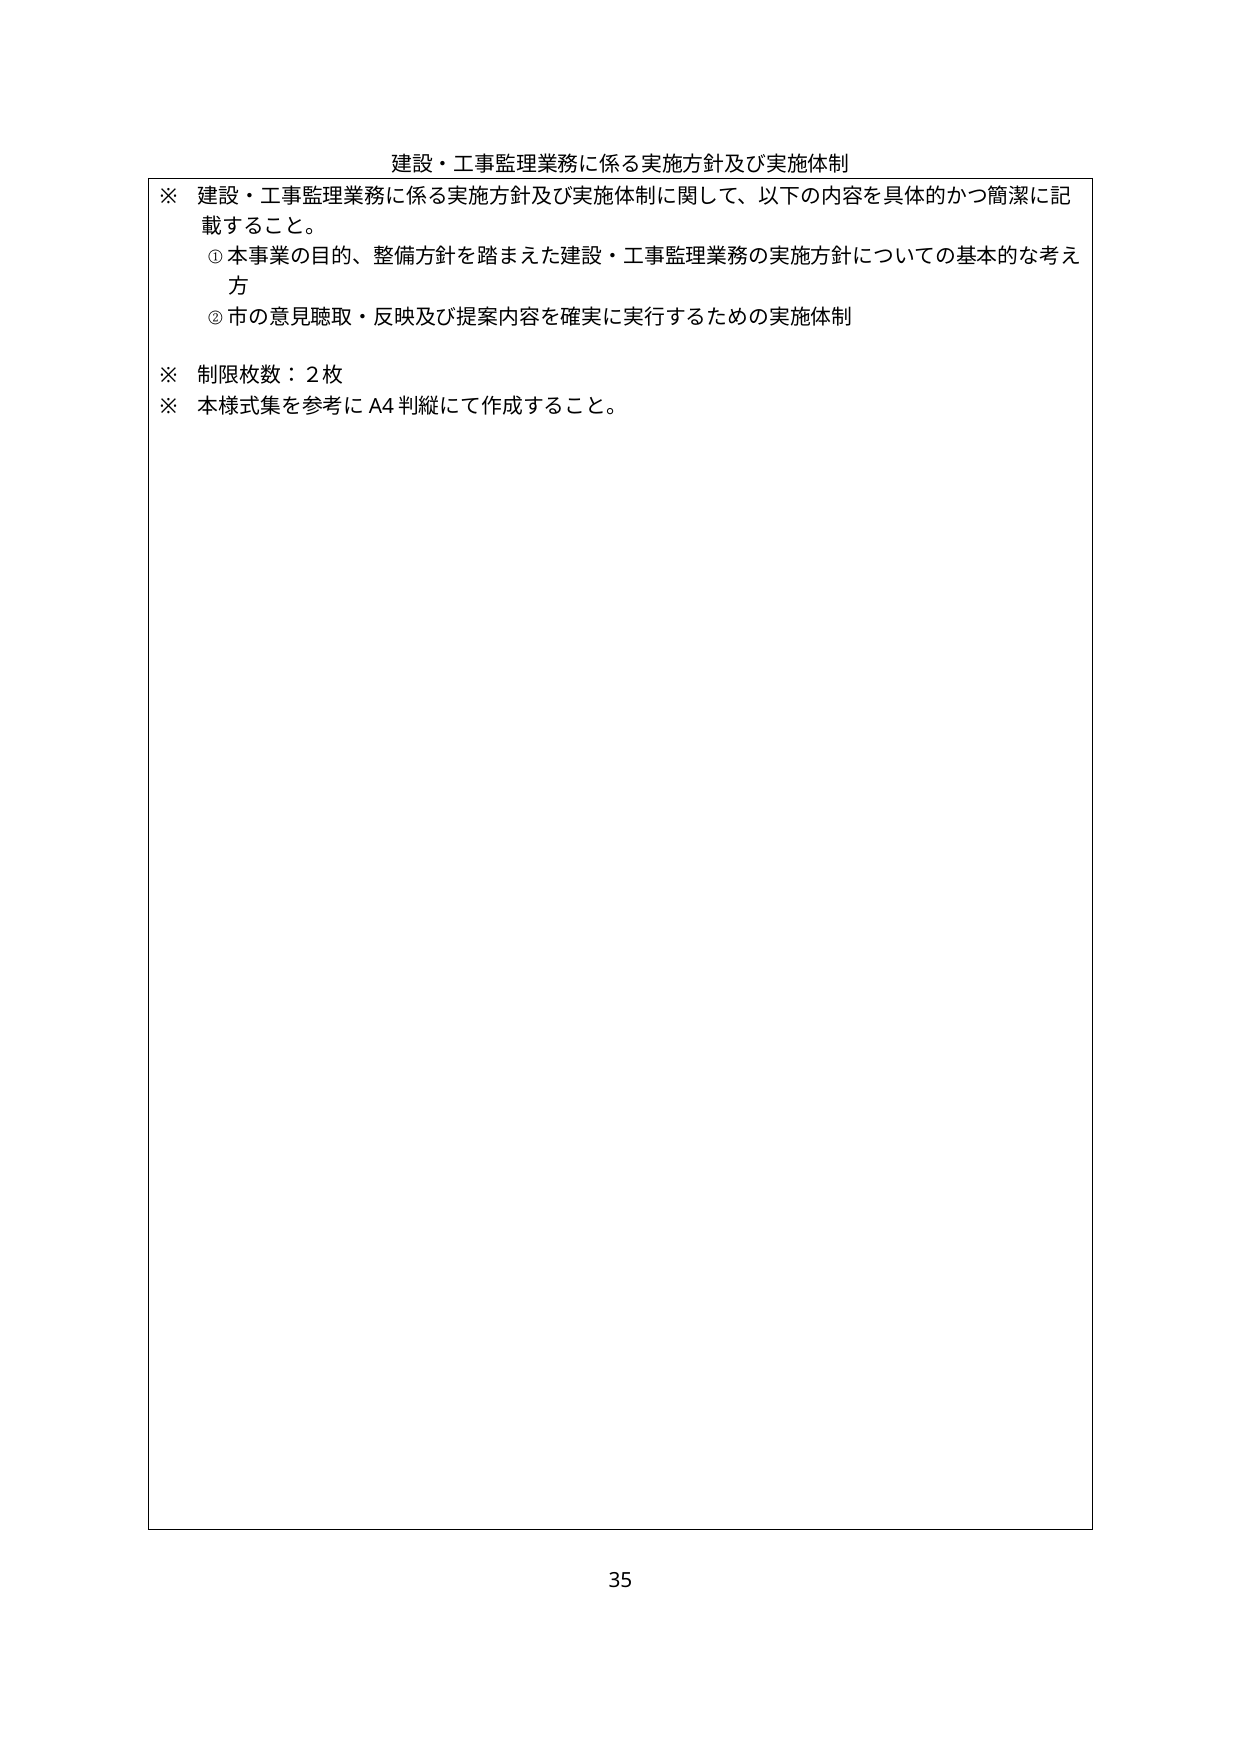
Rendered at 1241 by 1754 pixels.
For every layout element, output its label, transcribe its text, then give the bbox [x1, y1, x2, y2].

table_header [149, 179, 1092, 1528]
text 建設・工事監理業務に係る実施方針及び実施体制 [148, 148, 1092, 178]
